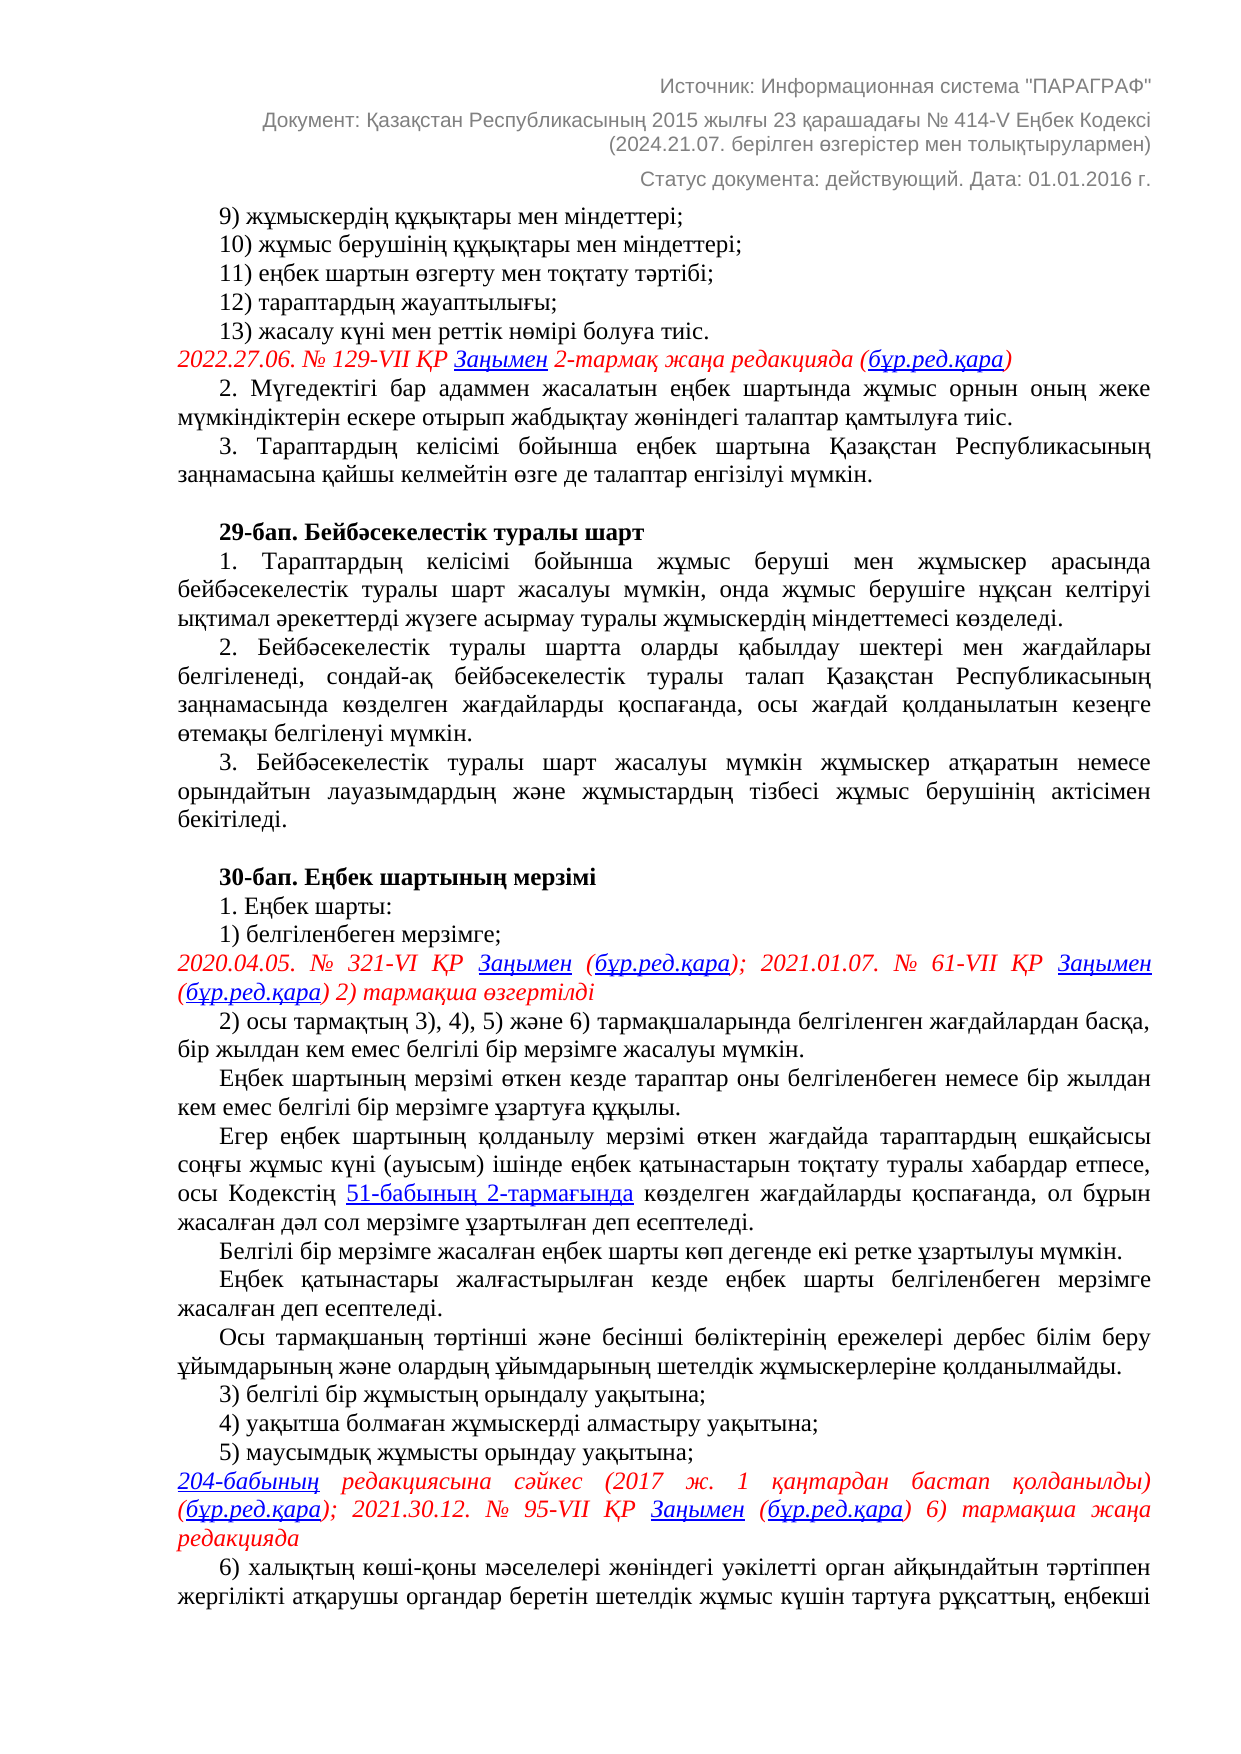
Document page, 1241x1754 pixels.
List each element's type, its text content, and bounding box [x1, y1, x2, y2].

text 2. Мүгедектігі бар адаммен жасалатын еңбек шартында жұмыс орнын оның жеке мүмкіндіктерін ескере отырып жабдықтау жөніндегі талаптар қамтылуға тиіс. [177, 373, 1152, 431]
text 3) белгілі бір жұмыстың орындалу уақытына; [177, 1379, 1152, 1408]
text 204-бабының редакциясына сәйкес (2017 ж. 1 қаңтардан бастап қолданылды) (бұр.ред.қара); 2021.30.12. № 95-VII ҚР Заңымен (бұр.ред.қара) 6) тармақша жаңа редакцияда [177, 1466, 1152, 1552]
text Осы тармақшаның төртінші және бесінші бөліктерінің ережелері дербес білім беру ұйымдарының және олардың ұйымдарының шетелдік жұмыскерлеріне қолданылмайды. [177, 1322, 1152, 1379]
text Егер еңбек шартының қолданылу мерзімі өткен жағдайда тараптардың ешқайсысы соңғы жұмыс күні (ауысым) ішінде еңбек қатынастарын тоқтату туралы хабардар етпесе, осы Кодекстің 51-бабының 2-тармағында көзделген жағдайларды қоспағанда, ол бұрын жасалған дәл сол мерзімге ұзартылған деп есептеледі. [177, 1121, 1152, 1236]
text 4) уақытша болмаған жұмыскерді алмастыру уақытына; [177, 1408, 1152, 1437]
text 11) еңбек шартын өзгерту мен тоқтату тәртібі; [177, 258, 1152, 287]
text 10) жұмыс берушінің құқықтары мен міндеттері; [177, 229, 1152, 258]
text 3. Бейбәсекелестік туралы шарт жасалуы мүмкін жұмыскер атқаратын немесе орындайтын лауазымдардың және жұмыстардың тізбесі жұмыс берушінің актісімен бекітіледі. [177, 747, 1152, 833]
text Еңбек шартының мерзімі өткен кезде тараптар оны белгіленбеген немесе бір жылдан кем емес белгілі бір мерзімге ұзартуға құқылы. [177, 1063, 1152, 1121]
text 13) жасалу күні мен реттік нөмірі болуға тиіс. [177, 316, 1152, 344]
text Еңбек қатынастары жалғастырылған кезде еңбек шарты белгіленбеген мерзімге жасалған деп есептеледі. [177, 1264, 1152, 1322]
text 5) маусымдық жұмысты орындау уақытына; [177, 1437, 1152, 1466]
text 3. Тараптардың келісімі бойынша еңбек шартына Қазақстан Республикасының заңнамасына қайшы келмейтін өзге де талаптар енгізілуі мүмкін. [177, 431, 1152, 488]
text 30-бап. Еңбек шартының мерзімі [177, 862, 1152, 891]
text 1) белгіленбеген мерзімге; [177, 919, 1152, 948]
text 9) жұмыскердің құқықтары мен міндеттері; [177, 201, 1152, 229]
text 12) тараптардың жауаптылығы; [177, 287, 1152, 316]
text 2. Бейбәсекелестік туралы шартта оларды қабылдау шектері мен жағдайлары белгіленеді, сондай-ақ бейбәсекелестік туралы талап Қазақстан Республикасының заңнамасында көзделген жағдайларды қоспағанда, осы жағдай қолданылатын кезеңге өтемақы белгіленуі мүмкін. [177, 632, 1152, 747]
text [177, 1552, 1152, 1609]
text 2) осы тармақтың 3), 4), 5) және 6) тармақшаларында белгіленген жағдайлардан басқа, бір жылдан кем емес белгілі бір мерзімге жасалуы мүмкін. [177, 1006, 1152, 1063]
text 1. Еңбек шарты: [177, 891, 1152, 919]
text 1. Тараптардың келісімі бойынша жұмыс беруші мен жұмыскер арасында бейбәсекелестік туралы шарт жасалуы мүмкін, онда жұмыс берушіге нұқсан келтіруі ықтимал әрекеттерді жүзеге асырмау туралы жұмыскердің міндеттемесі көзделеді. [177, 546, 1152, 632]
text Белгілі бір мерзімге жасалған еңбек шарты көп дегенде екі ретке ұзартылуы мүмкін. [177, 1236, 1152, 1264]
text 2020.04.05. № 321-VІ ҚР Заңымен (бұр.ред.қара); 2021.01.07. № 61-VII ҚР Заңымен (бұр.ред.қара) 2) тармақша өзгертілді [177, 948, 1152, 1006]
text 29-бап. Бейбәсекелестік туралы шарт [177, 517, 1152, 546]
text 2022.27.06. № 129-VII ҚР Заңымен 2-тармақ жаңа редакцияда (бұр.ред.қара) [177, 344, 1152, 373]
